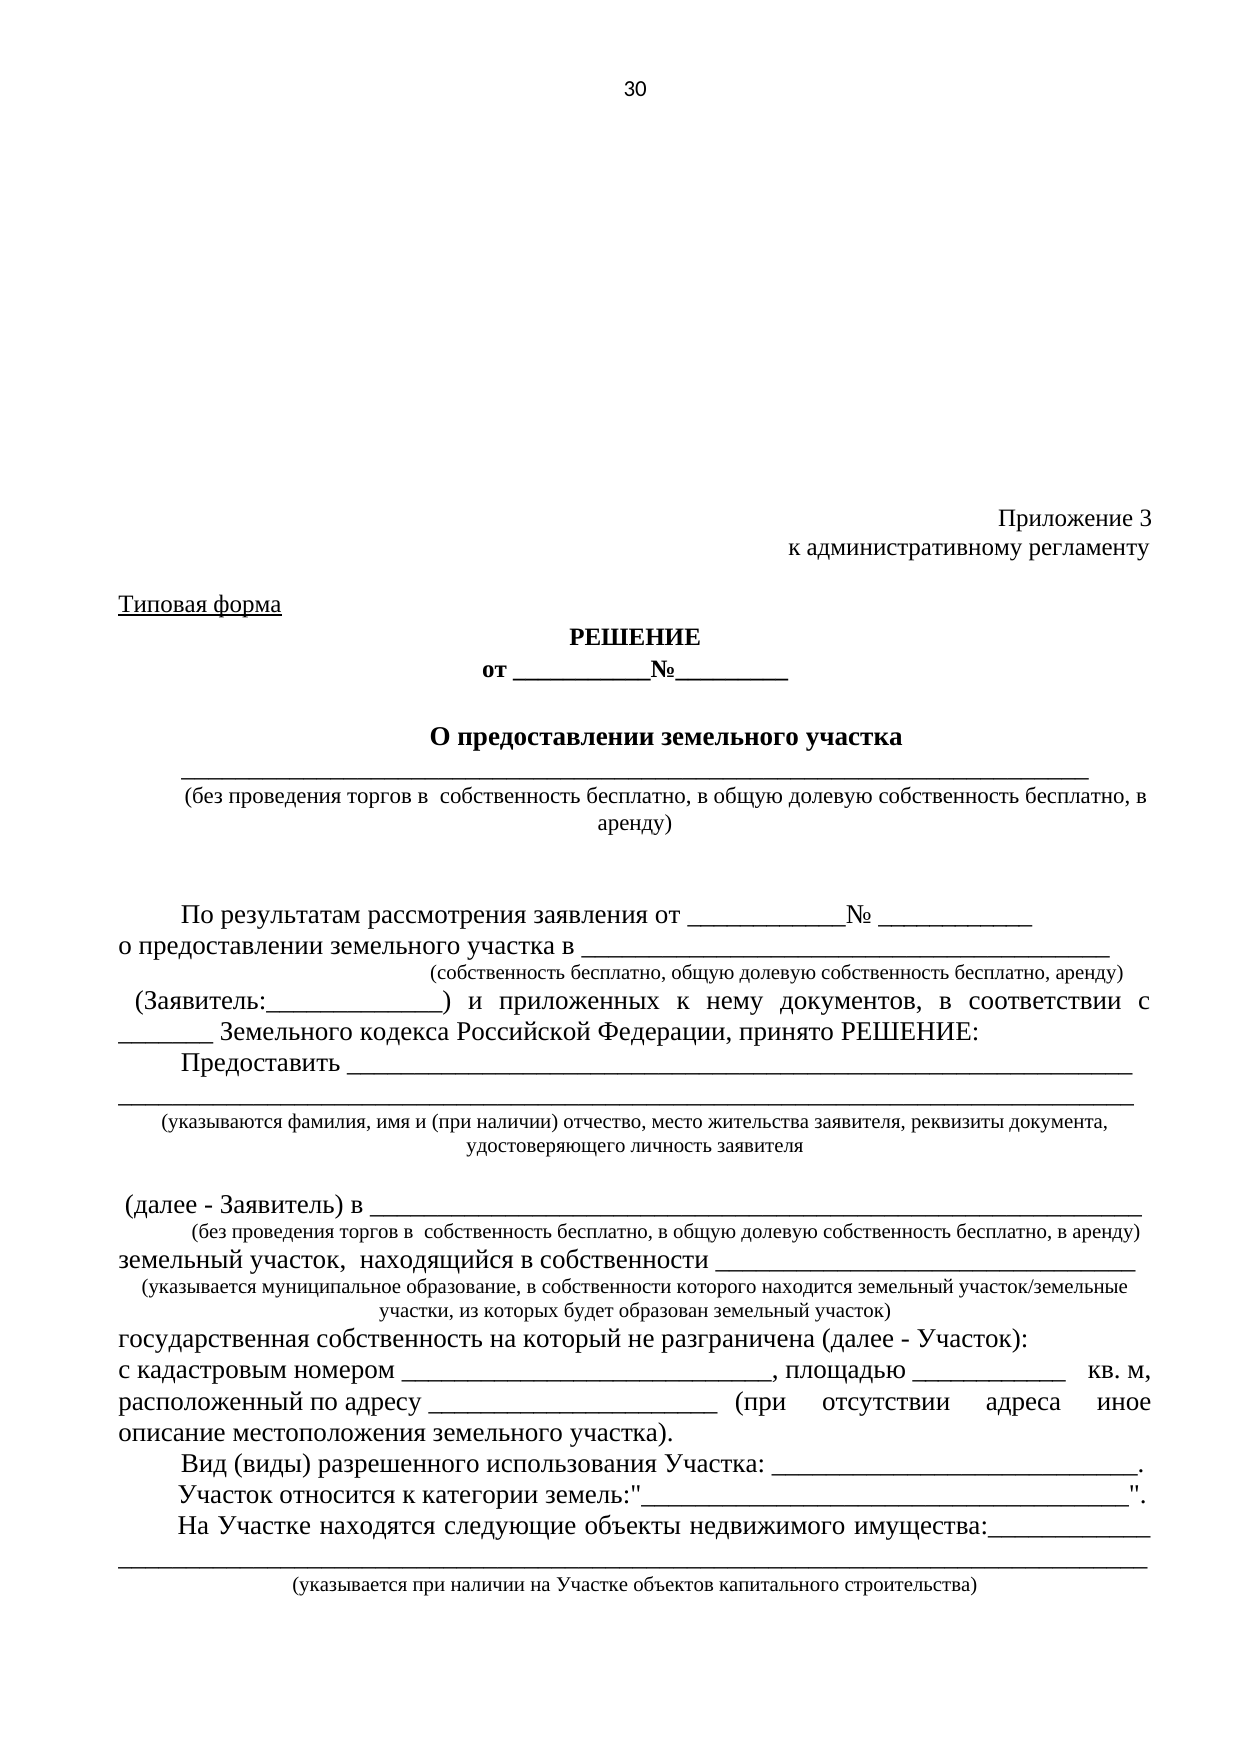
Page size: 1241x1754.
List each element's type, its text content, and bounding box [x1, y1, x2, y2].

text Вид (виды) разрешенного использования Участка: ___________________________. [118, 1447, 1152, 1478]
text Предоставить __________________________________________________________ [118, 1046, 1152, 1077]
text По результатам рассмотрения заявления от № [118, 898, 1152, 929]
text о предоставлении земельного участка в _______________________________________ [118, 929, 1152, 960]
text (без проведения торгов в собственность бесплатно, в общую долевую собственность бесплатно, в аренду) [118, 1219, 1152, 1243]
text расположенный по адресу (при отсутствии адреса иное описание местоположения земельного участка). [118, 1385, 1152, 1447]
text Участок относится к категории земель:"____________________________________". [177, 1478, 1152, 1509]
text (указывается муниципальное образование, в собственности которого находится земельный участок/земельные участки, из которых будет образован земельный участок) [118, 1274, 1152, 1322]
text (указывается при наличии на Участке объектов капитального строительства) [118, 1572, 1152, 1596]
text с кадастровым номером , площадью кв. м, [118, 1353, 1152, 1385]
text РЕШЕНИЕ [118, 622, 1152, 651]
text О предоставлении земельного участка ___________________________________________________________________ [118, 720, 1152, 782]
text ___________________________________________________________________________ [118, 1077, 1152, 1109]
text Приложение 3 [118, 503, 1152, 532]
text к административному регламенту [782, 532, 1152, 561]
text На Участке находятся следующие объекты недвижимого имущества:____________ ____________________________________________________________________________ [118, 1509, 1152, 1572]
text от ___________№_________ [118, 655, 1152, 683]
text Типовая форма [118, 589, 1152, 618]
text (указываются фамилия, имя и (при наличии) отчество, место жительства заявителя, реквизиты документа, удостоверяющего личность заявителя [118, 1109, 1152, 1157]
text (без проведения торгов в собственность бесплатно, в общую долевую собственность бесплатно, в аренду) [118, 782, 1152, 835]
text земельный участок, находящийся в собственности _______________________________ [118, 1243, 1152, 1274]
text (далее - Заявитель) в _________________________________________________________ [118, 1188, 1152, 1219]
text (Заявитель:_____________) и приложенных к нему документов, в соответствии с _______ Земельного кодекса Российской Федерации, принято РЕШЕНИЕ: [118, 984, 1152, 1046]
text (собственность бесплатно, общую долевую собственность бесплатно, аренду) [118, 960, 1152, 984]
text государственная собственность на который не разграничена (далее - Участок): [118, 1322, 1152, 1353]
